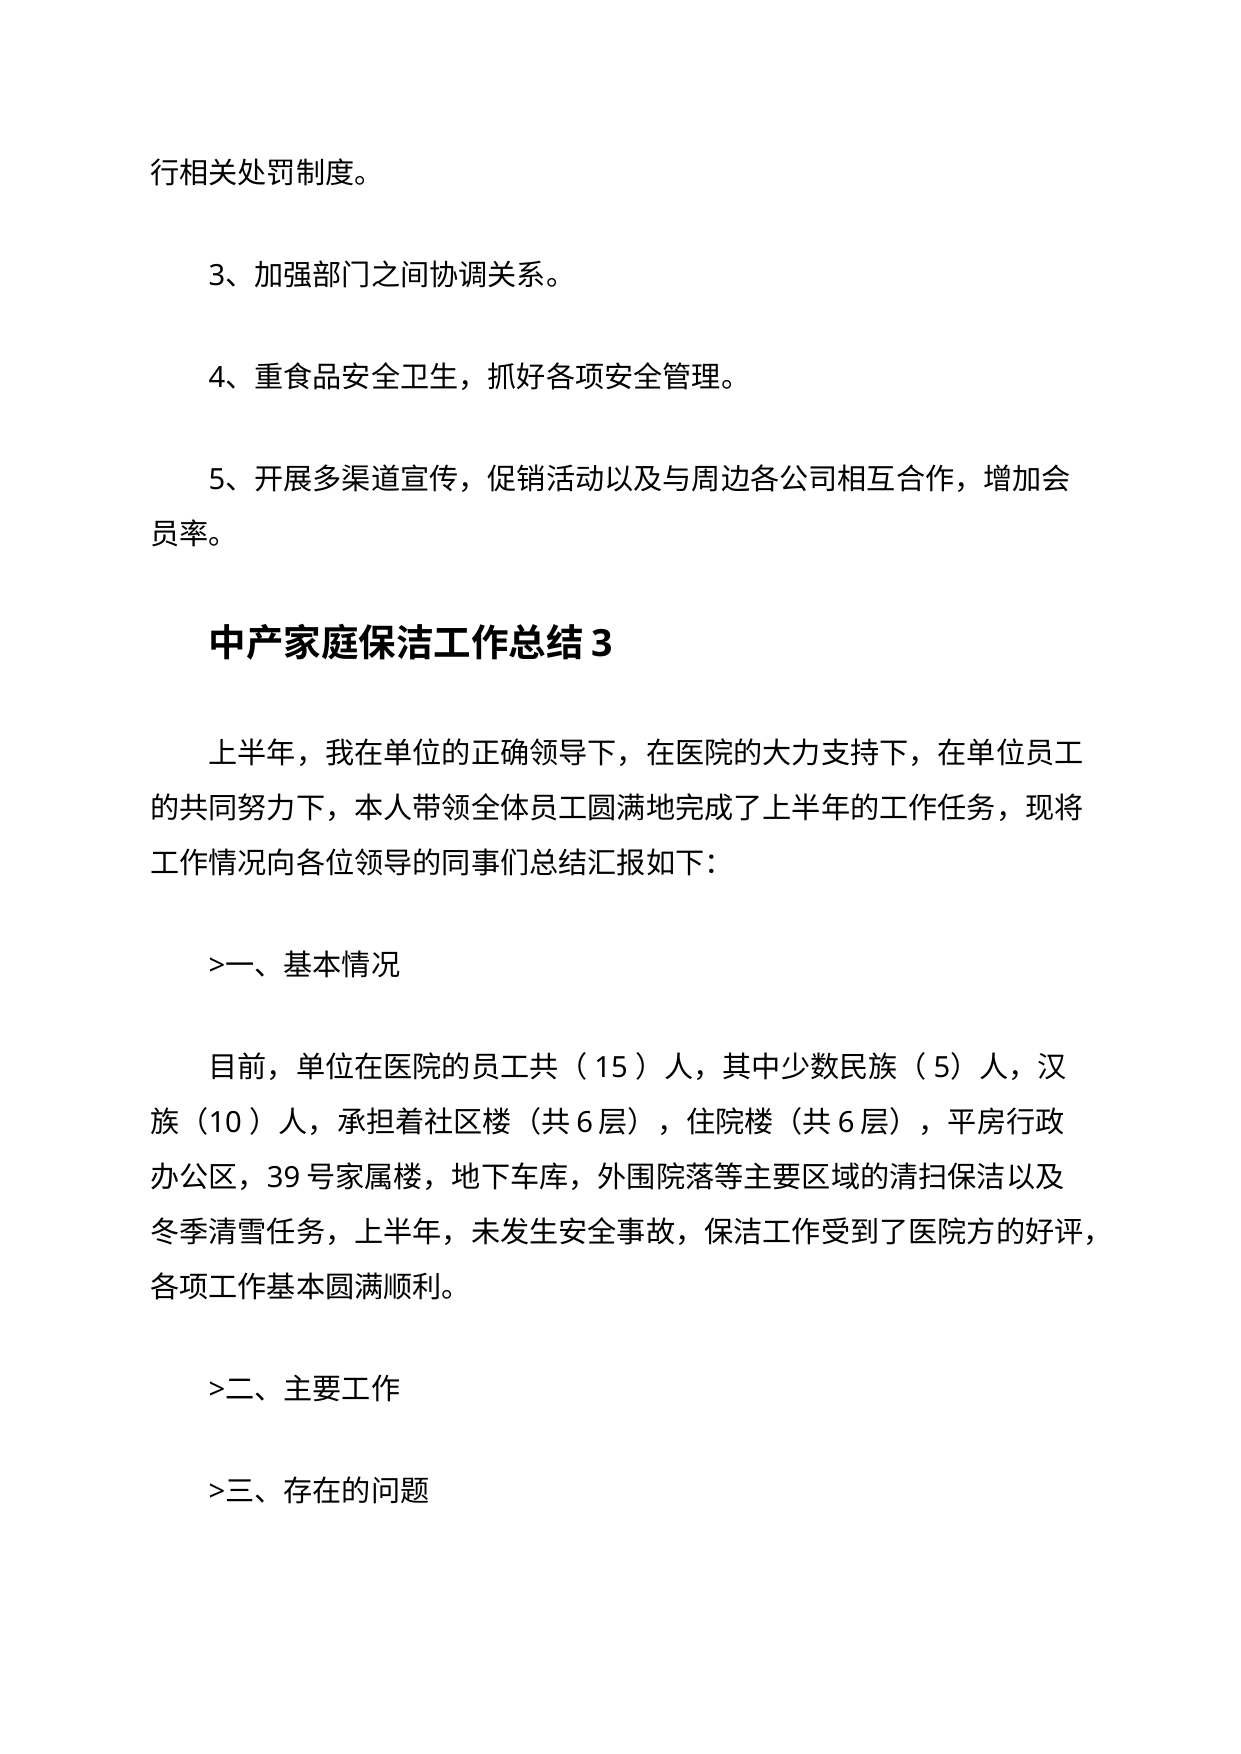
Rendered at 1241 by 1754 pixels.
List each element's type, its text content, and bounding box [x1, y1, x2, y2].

text 上半年，我在单位的正确领导下，在医院的大力支持下，在单位员工的共同努力下，本人带领全体员工圆满地完成了上半年的工作任务，现将工作情况向各位领导的同事们总结汇报如下： [150, 730, 1090, 882]
text 5、开展多渠道宣传，促销活动以及与周边各公司相互合作，增加会员率。 [150, 456, 1090, 553]
text >一、基本情况 [150, 942, 1090, 984]
text 中产家庭保洁工作总结3 [150, 612, 1090, 667]
text 3、加强部门之间协调关系。 [150, 252, 1090, 294]
text 目前，单位在医院的员工共（ 15 ）人，其中少数民族（ 5）人，汉族（10 ）人，承担着社区楼（共6层），住院楼（共6层），平房行政办公区，39号家属楼，地下车库，外围院落等主要区域的清扫保洁以及冬季清雪任务，上半年，未发生安全事故，保洁工作受到了医院方的好评，各项工作基本圆满顺利。 [150, 1044, 1090, 1306]
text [150, 150, 1090, 192]
text >二、主要工作 [150, 1365, 1090, 1408]
text 4、重食品安全卫生，抓好各项安全管理。 [150, 354, 1090, 396]
text >三、存在的问题 [150, 1467, 1090, 1510]
